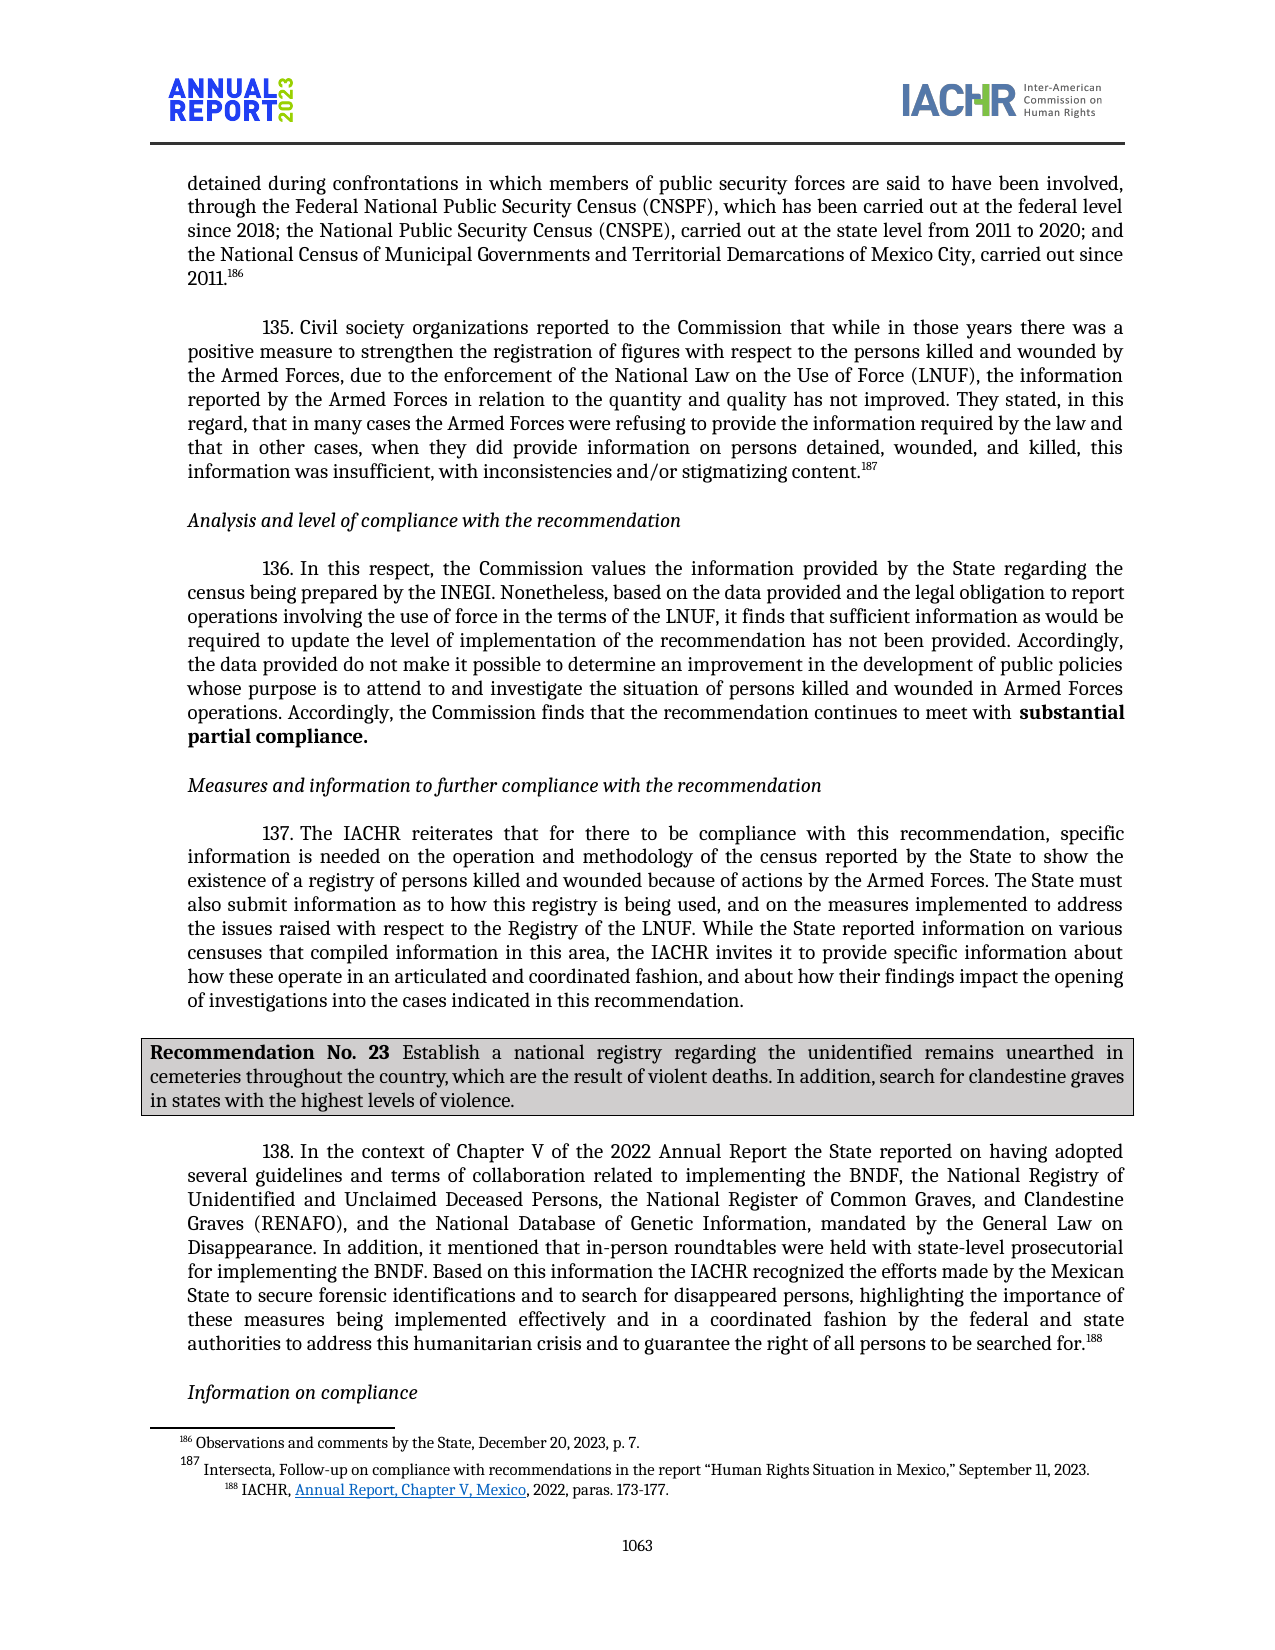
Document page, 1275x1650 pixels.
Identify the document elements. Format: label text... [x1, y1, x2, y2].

list In this respect, the Commission values the information provided by the State regarding the census being prepared by the INEGI. Nonetheless, based on the data provided and the legal obligation to report operations involving the use of force in the terms of the LNUF, it finds that sufficient information as would be required to update the level of implementation of the recommendation has not been provided. Accordingly, the data provided do not make it possible to determine an improvement in the development of public policies whose purpose is to attend to and investigate the situation of persons killed and wounded in Armed Forces operations. Accordingly, the Commission finds that the recommendation continues to meet with substantial partial compliance. [187, 557, 1125, 748]
picture [893, 75, 1114, 127]
text Recommendation No. 23 Establish a national registry regarding the unidentified remains unearthed in cemeteries throughout the country, which are the result of violent deaths. In addition, search for clandestine graves in states with the highest levels of violence. [142, 1039, 1133, 1115]
picture [161, 75, 304, 127]
list Civil society organizations reported to the Commission that while in those years there was a positive measure to strengthen the registration of figures with respect to the persons killed and wounded by the Armed Forces, due to the enforcement of the National Law on the Use of Force (LNUF), the information reported by the Armed Forces in relation to the quantity and quality has not improved. They stated, in this regard, that in many cases the Armed Forces were refusing to provide the information required by the law and that in other cases, when they did provide information on persons detained, wounded, and killed, this information was insufficient, with inconsistencies and/or stigmatizing content. [187, 316, 1125, 484]
text Measures and information to further compliance with the recommendation [150, 773, 1125, 797]
text Information on compliance [150, 1381, 1125, 1404]
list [187, 171, 1125, 291]
text Analysis and level of compliance with the recommendation [150, 509, 1125, 533]
list In the context of Chapter V of the 2022 Annual Report the State reported on having adopted several guidelines and terms of collaboration related to implementing the BNDF, the National Registry of Unidentified and Unclaimed Deceased Persons, the National Register of Common Graves, and Clandestine Graves (RENAFO), and the National Database of Genetic Information, mandated by the General Law on Disappearance. In addition, it mentioned that in-person roundtables were held with state-level prosecutorial for implementing the BNDF. Based on this information the IACHR recognized the efforts made by the Mexican State to secure forensic identifications and to search for disappeared persons, highlighting the importance of these measures being implemented effectively and in a coordinated fashion by the federal and state authorities to address this humanitarian crisis and to guarantee the right of all persons to be searched for. [187, 1140, 1125, 1356]
list The IACHR reiterates that for there to be compliance with this recommendation, specific information is needed on the operation and methodology of the census reported by the State to show the existence of a registry of persons killed and wounded because of actions by the Armed Forces. The State must also submit information as to how this registry is being used, and on the measures implemented to address the issues raised with respect to the Registry of the LNUF. While the State reported information on various censuses that compiled information in this area, the IACHR invites it to provide specific information about how these operate in an articulated and coordinated fashion, and about how their findings impact the opening of investigations into the cases indicated in this recommendation. [187, 821, 1125, 1013]
